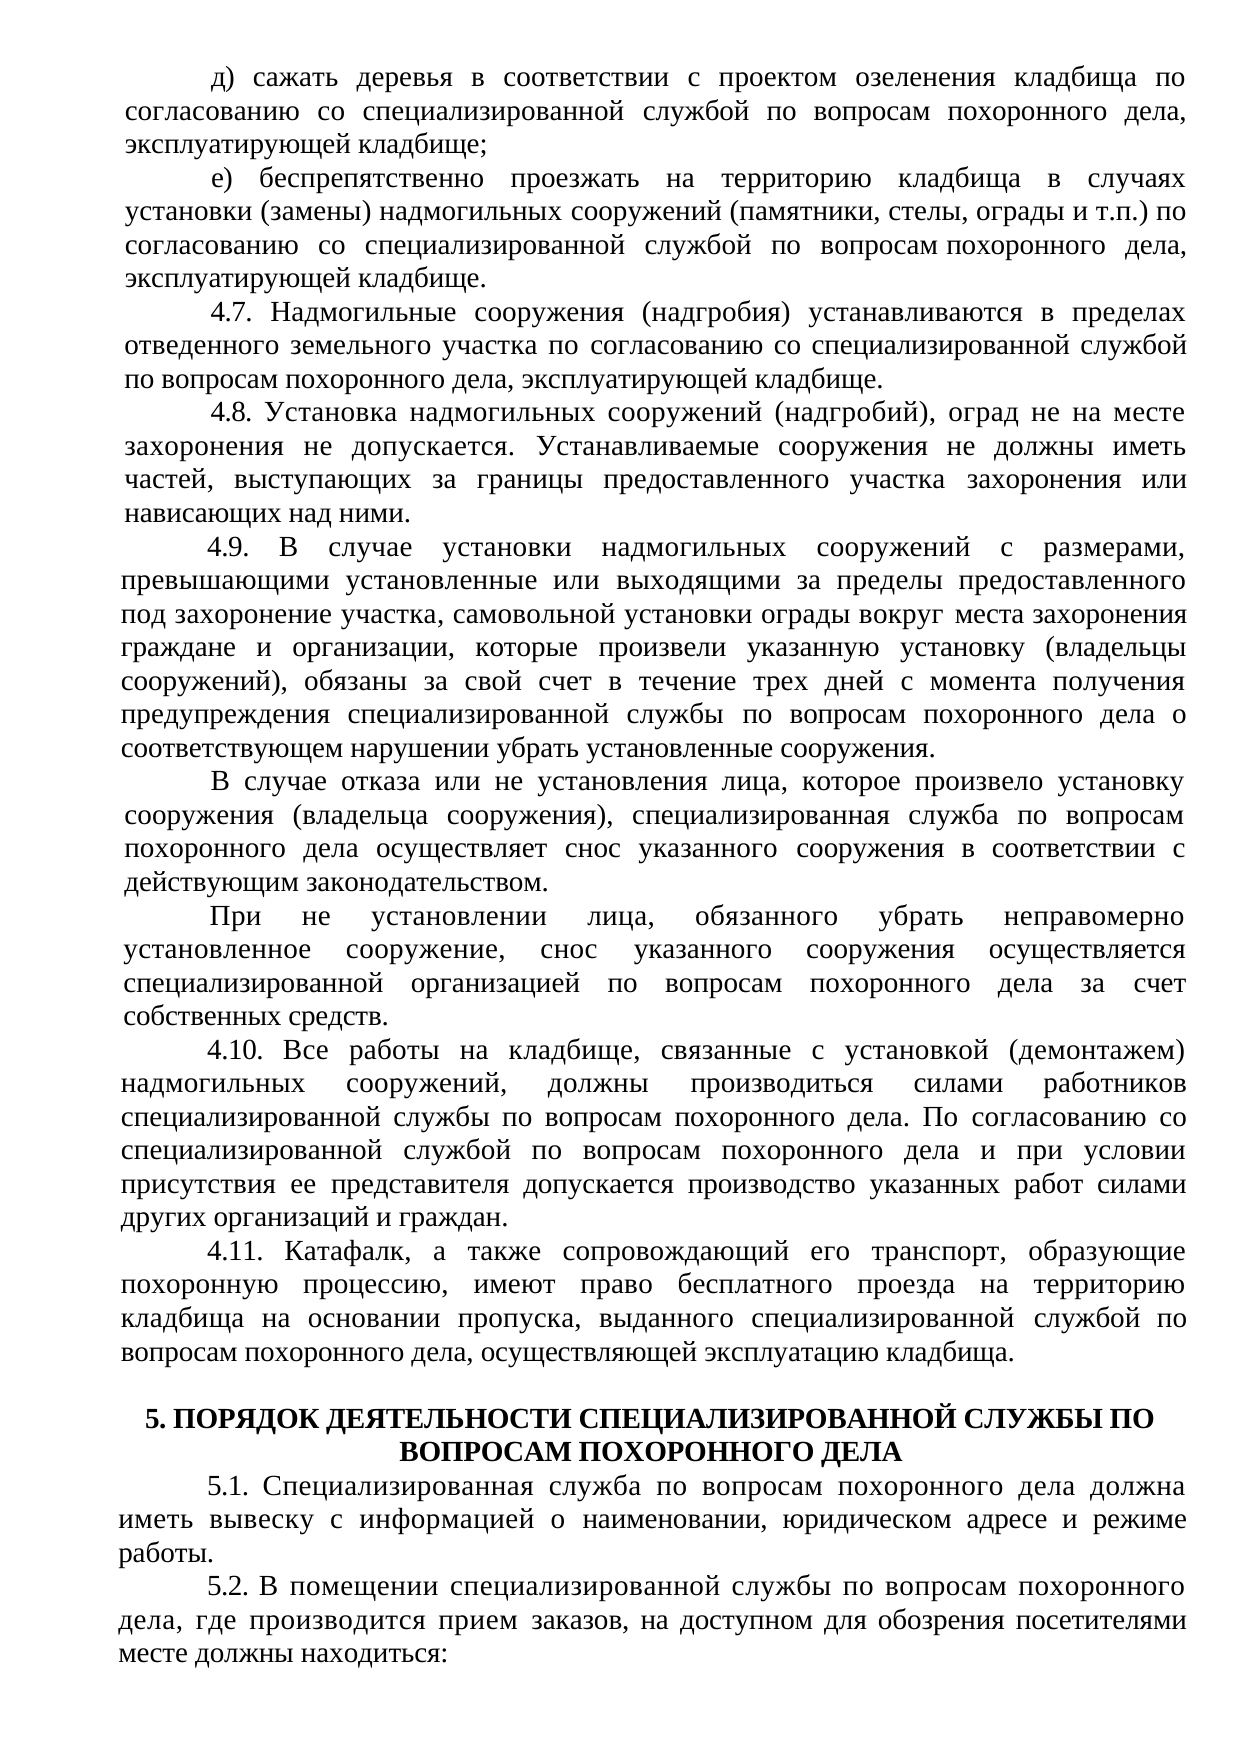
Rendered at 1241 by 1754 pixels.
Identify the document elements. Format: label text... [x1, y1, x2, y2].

text 4.7. Надмогильные сооружения (надгробия) устанавливаются в пределах отведенного земельного участка по согласованию со специализированной службой по вопросам похоронного дела, эксплуатирующей кладбище. [124, 294, 1187, 394]
text 5.1. Специализированная служба по вопросам похоронного дела должна иметь вывеску с информацией о наименовании, юридическом адресе и режиме работы. [118, 1468, 1187, 1568]
text При не установлении лица, обязанного убрать неправомерно установленное сооружение, снос указанного сооружения осуществляется специализированной организацией по вопросам похоронного дела за счет собственных средств. [123, 898, 1186, 1032]
text 5. ПОРЯДОК ДЕЯТЕЛЬНОСТИ СПЕЦИАЛИЗИРОВАННОЙ СЛУЖБЫ ПО ВОПРОСАМ ПОХОРОННОГО ДЕЛА [118, 1401, 1181, 1468]
text В случае отказа или не установления лица, которое произвело установку сооружения (владельца сооружения), специализированная служба по вопросам похоронного дела осуществляет снос указанного сооружения в соответствии с действующим законодательством. [124, 763, 1186, 898]
text 4.11. Катафалк, а также сопровождающий его транспорт, образующие похоронную процессию, имеют право бесплатного проезда на территорию кладбища на основании пропуска, выданного специализированной службой по вопросам похоронного дела, осуществляющей эксплуатацию кладбища. [121, 1233, 1187, 1367]
text е) беспрепятственно проезжать на территорию кладбища в случаях установки (замены) надмогильных сооружений (памятники, стелы, ограды и т.п.) по согласованию со специализированной службой по вопросам похоронного дела, эксплуатирующей кладбище. [124, 160, 1187, 294]
text д) сажать деревья в соответствии с проектом озеленения кладбища по согласованию со специализированной службой по вопросам похоронного дела, эксплуатирующей кладбище; [124, 59, 1187, 160]
text 4.10. Все работы на кладбище, связанные с установкой (демонтажем) надмогильных сооружений, должны производиться силами работников специализированной службы по вопросам похоронного дела. По согласованию со специализированной службой по вопросам похоронного дела и при условии присутствия ее представителя допускается производство указанных работ силами других организаций и граждан. [121, 1032, 1187, 1233]
text 4.8. Установка надмогильных сооружений (надгробий), оград не на месте захоронения не допускается. Устанавливаемые сооружения не должны иметь частей, выступающих за границы предоставленного участка захоронения или нависающих над ними. [124, 394, 1187, 529]
text 5.2. В помещении специализированной службы по вопросам похоронного дела, где производится прием заказов, на доступном для обозрения посетителями месте должны находиться: [118, 1568, 1187, 1669]
text 4.9. В случае установки надмогильных сооружений с размерами, превышающими установленные или выходящими за пределы предоставленного под захоронение участка, самовольной установки ограды вокруг места захоронения граждане и организации, которые произвели указанную установку (владельцы сооружений), обязаны за свой счет в течение трех дней с момента получения предупреждения специализированной службы по вопросам похоронного дела о соответствующем нарушении убрать установленные сооружения. [121, 529, 1187, 763]
